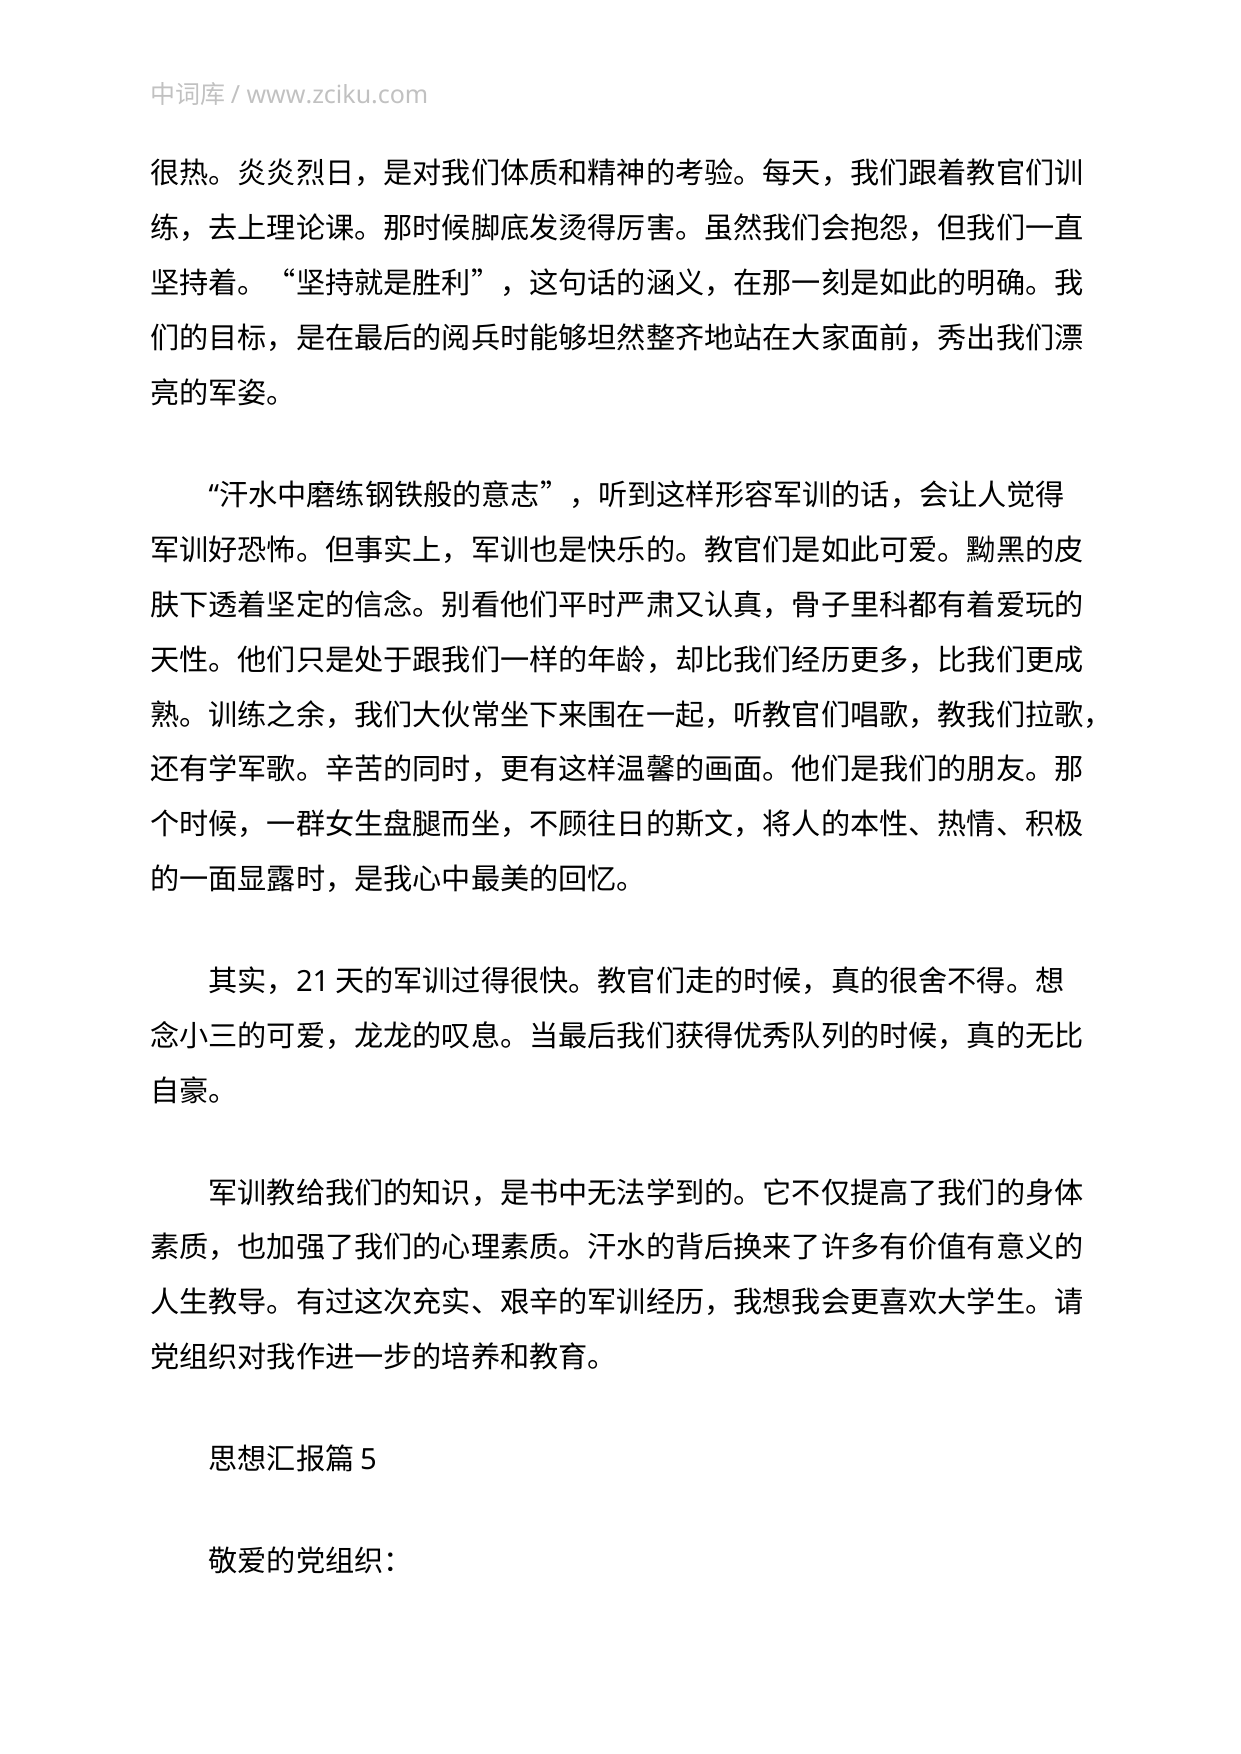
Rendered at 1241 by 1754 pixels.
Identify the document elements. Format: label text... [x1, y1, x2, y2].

text 其实，21天的军训过得很快。教官们走的时候，真的很舍不得。想念小三的可爱，龙龙的叹息。当最后我们获得优秀队列的时候，真的无比自豪。 [150, 957, 1090, 1110]
text “汗水中磨练钢铁般的意志”，听到这样形容军训的话，会让人觉得军训好恐怖。但事实上，军训也是快乐的。教官们是如此可爱。黝黑的皮肤下透着坚定的信念。别看他们平时严肃又认真，骨子里科都有着爱玩的天性。他们只是处于跟我们一样的年龄，却比我们经历更多，比我们更成熟。训练之余，我们大伙常坐下来围在一起，听教官们唱歌，教我们拉歌，还有学军歌。辛苦的同时，更有这样温馨的画面。他们是我们的朋友。那个时候，一群女生盘腿而坐，不顾往日的斯文，将人的本性、热情、积极的一面显露时，是我心中最美的回忆。 [150, 471, 1090, 898]
text 思想汇报篇5 [150, 1436, 1090, 1478]
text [150, 150, 1090, 412]
text 军训教给我们的知识，是书中无法学到的。它不仅提高了我们的身体素质，也加强了我们的心理素质。汗水的背后换来了许多有价值有意义的人生教导。有过这次充实、艰辛的军训经历，我想我会更喜欢大学生。请党组织对我作进一步的培养和教育。 [150, 1169, 1090, 1376]
text 敬爱的党组织： [150, 1538, 1090, 1580]
